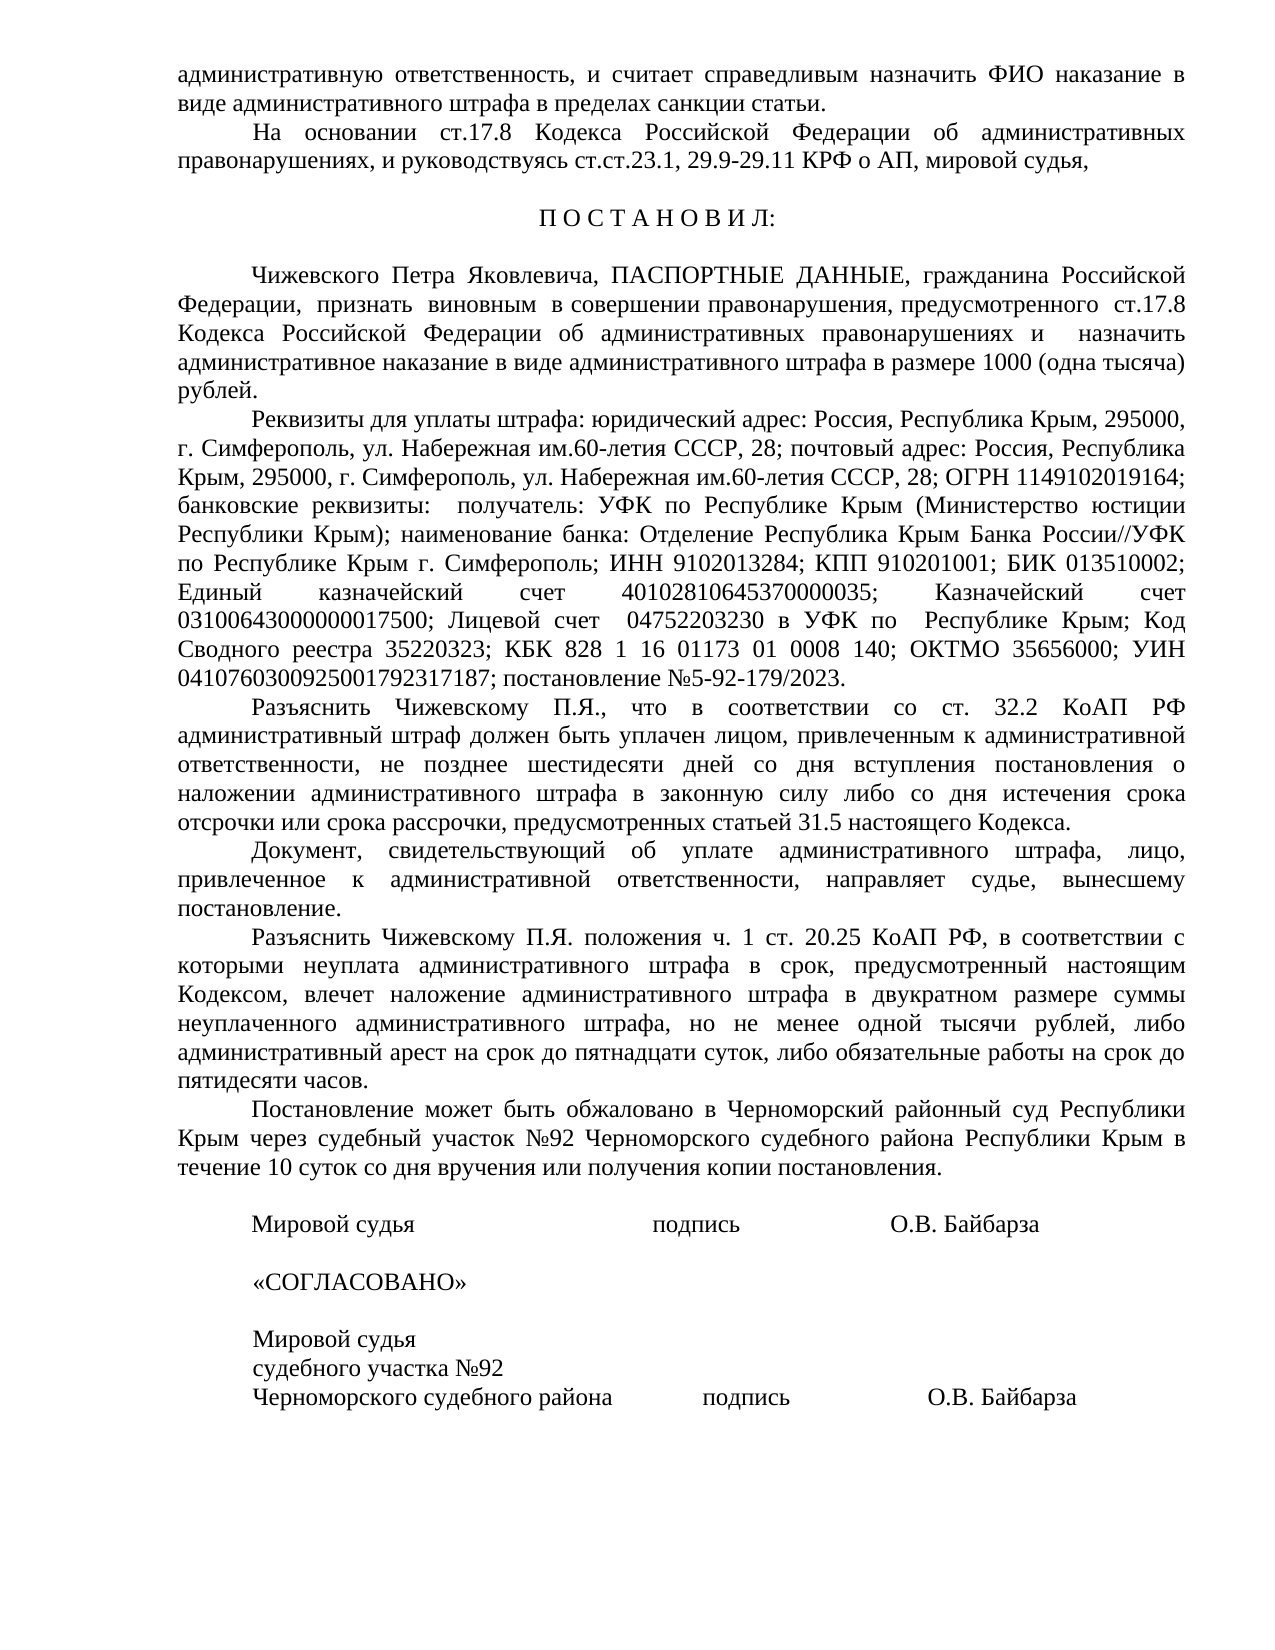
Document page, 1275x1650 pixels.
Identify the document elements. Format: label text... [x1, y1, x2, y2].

text Разъяснить Чижевскому П.Я. положения ч. 1 ст. 20.25 КоАП РФ, в соответствии с которыми неуплата административного штрафа в срок, предусмотренный настоящим Кодексом, влечет наложение административного штрафа в двукратном размере суммы неуплаченного административного штрафа, но не менее одной тысячи рублей, либо административный арест на срок до пятнадцати суток, либо обязательные работы на срок до пятидесяти часов. [177, 922, 1186, 1094]
text Постановление может быть обжаловано в Черноморский районный суд Республики Крым через судебный участок №92 Черноморского судебного района Республики Крым в течение 10 суток со дня вручения или получения копии постановления. [177, 1094, 1186, 1180]
text Документ, свидетельствующий об уплате административного штрафа, лицо, привлеченное к административной ответственности, направляет судье, вынесшему постановление. [177, 835, 1186, 922]
text Мировой судья подпись О.В. Байбарза [177, 1209, 1186, 1238]
text Чижевского Петра Яковлевича, ПАСПОРТНЫЕ ДАННЫЕ, гражданина Российской Федерации, признать виновным в совершении правонарушения, предусмотренного ст.17.8 Кодекса Российской Федерации об административных правонарушениях и назначить административное наказание в виде административного штрафа в размере 1000 (одна тысяча) рублей. [177, 260, 1186, 404]
text Разъяснить Чижевскому П.Я., что в соответствии со ст. 32.2 КоАП РФ административный штраф должен быть уплачен лицом, привлеченным к административной ответственности, не позднее шестидесяти дней со дня вступления постановления о наложении административного штрафа в законную силу либо со дня истечения срока отсрочки или срока рассрочки, предусмотренных статьей 31.5 настоящего Кодекса. [177, 692, 1186, 835]
text На основании ст.17.8 Кодекса Российской Федерации об административных правонарушениях, и руководствуясь ст.ст.23.1, 29.9-29.11 КРФ о АП, мировой судья, [177, 117, 1186, 174]
text П О С Т А Н О В И Л: [177, 203, 1186, 232]
text Мировой судья [177, 1324, 1186, 1353]
text «СОГЛАСОВАНО» [177, 1267, 1186, 1295]
text Реквизиты для уплаты штрафа: юридический адрес: Россия, Республика Крым, 295000, г. Симферополь, ул. Набережная им.60-летия СССР, 28; почтовый адрес: Россия, Республика Крым, 295000, г. Симферополь, ул. Набережная им.60-летия СССР, 28; ОГРН 1149102019164; банковские реквизиты: получатель: УФК по Республике Крым (Министерство юстиции Республики Крым); наименование банка: Отделение Республика Крым Банка России//УФК по Республике Крым г. Симферополь; ИНН 9102013284; КПП 910201001; БИК 013510002; Единый казначейский счет 40102810645370000035; Казначейский счет 03100643000000017500; Лицевой счет 04752203230 в УФК по Республике Крым; Код Сводного реестра 35220323; КБК 828 1 16 01173 01 0008 140; ОКТМО 35656000; УИН 0410760300925001792317187; постановление №5-92-179/2023. [177, 404, 1186, 692]
text судебного участка №92 [177, 1353, 1186, 1382]
text Черноморского судебного района подпись О.В. Байбарза [177, 1382, 1186, 1410]
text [177, 59, 1186, 117]
